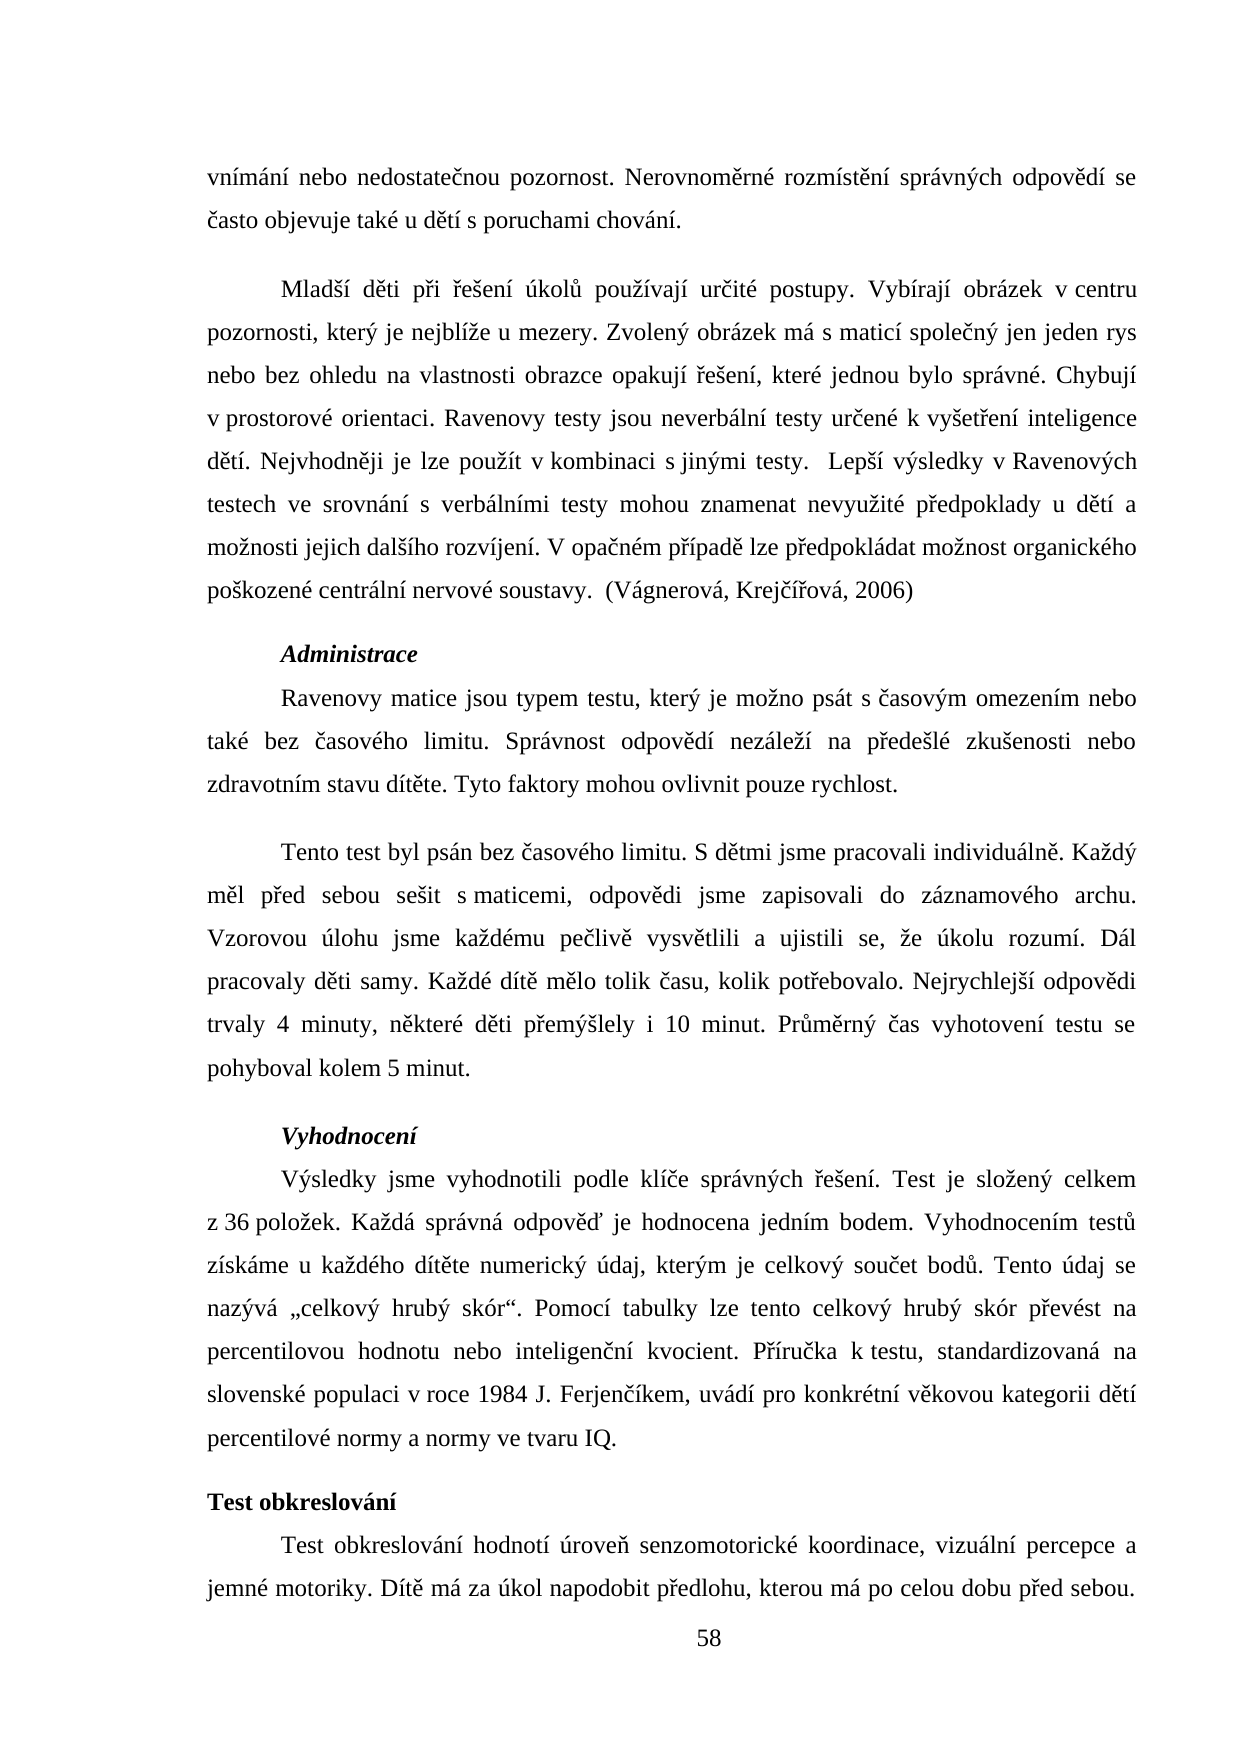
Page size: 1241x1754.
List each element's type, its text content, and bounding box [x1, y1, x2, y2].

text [207, 1530, 1137, 1602]
text Mladší děti při řešení úkolů používají určité postupy. Vybírají obrázek v centru pozornosti, který je nejblíže u mezery. Zvolený obrázek má s maticí společný jen jeden rys nebo bez ohledu na vlastnosti obrazce opakují řešení, které jednou bylo správné. Chybují v prostorové orientaci. Ravenovy testy jsou neverbální testy určené k vyšetření inteligence dětí. Nejvhodněji je lze použít v kombinaci s jinými testy. Lepší výsledky v Ravenových testech ve srovnání s verbálními testy mohou znamenat nevyužité předpoklady u dětí a možnosti jejich dalšího rozvíjení. V opačném případě lze předpokládat možnost organického poškozené centrální nervové soustavy. (Vágnerová, Krejčířová, 2006) [207, 274, 1137, 604]
text Tento test byl psán bez časového limitu. S dětmi jsme pracovali individuálně. Každý měl před sebou sešit s maticemi, odpovědi jsme zapisovali do záznamového archu. Vzorovou úlohu jsme každému pečlivě vysvětlili a ujistili se, že úkolu rozumí. Dál pracovaly děti samy. Každé dítě mělo tolik času, kolik potřebovalo. Nejrychlejší odpovědi trvaly 4 minuty, některé děti přemýšlely i 10 minut. Průměrný čas vyhotovení testu se pohyboval kolem 5 minut. [207, 837, 1137, 1081]
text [207, 162, 1137, 234]
subtitle Vyhodnocení [207, 1121, 1137, 1149]
subtitle Test obkreslování [207, 1487, 1137, 1515]
text Výsledky jsme vyhodnotili podle klíče správných řešení. Test je složený celkem z 36 položek. Každá správná odpověď je hodnocena jedním bodem. Vyhodnocením testů získáme u každého dítěte numerický údaj, kterým je celkový součet bodů. Tento údaj se nazývá „celkový hrubý skór“. Pomocí tabulky lze tento celkový hrubý skór převést na percentilovou hodnotu nebo inteligenční kvocient. Příručka k testu, standardizovaná na slovenské populaci v roce 1984 J. Ferjenčíkem, uvádí pro konkrétní věkovou kategorii dětí percentilové normy a normy ve tvaru IQ. [207, 1164, 1137, 1451]
subtitle Administrace [207, 639, 1137, 668]
text Ravenovy matice jsou typem testu, který je možno psát s časovým omezením nebo také bez časového limitu. Správnost odpovědí nezáleží na předešlé zkušenosti nebo zdravotním stavu dítěte. Tyto faktory mohou ovlivnit pouze rychlost. [207, 683, 1137, 798]
